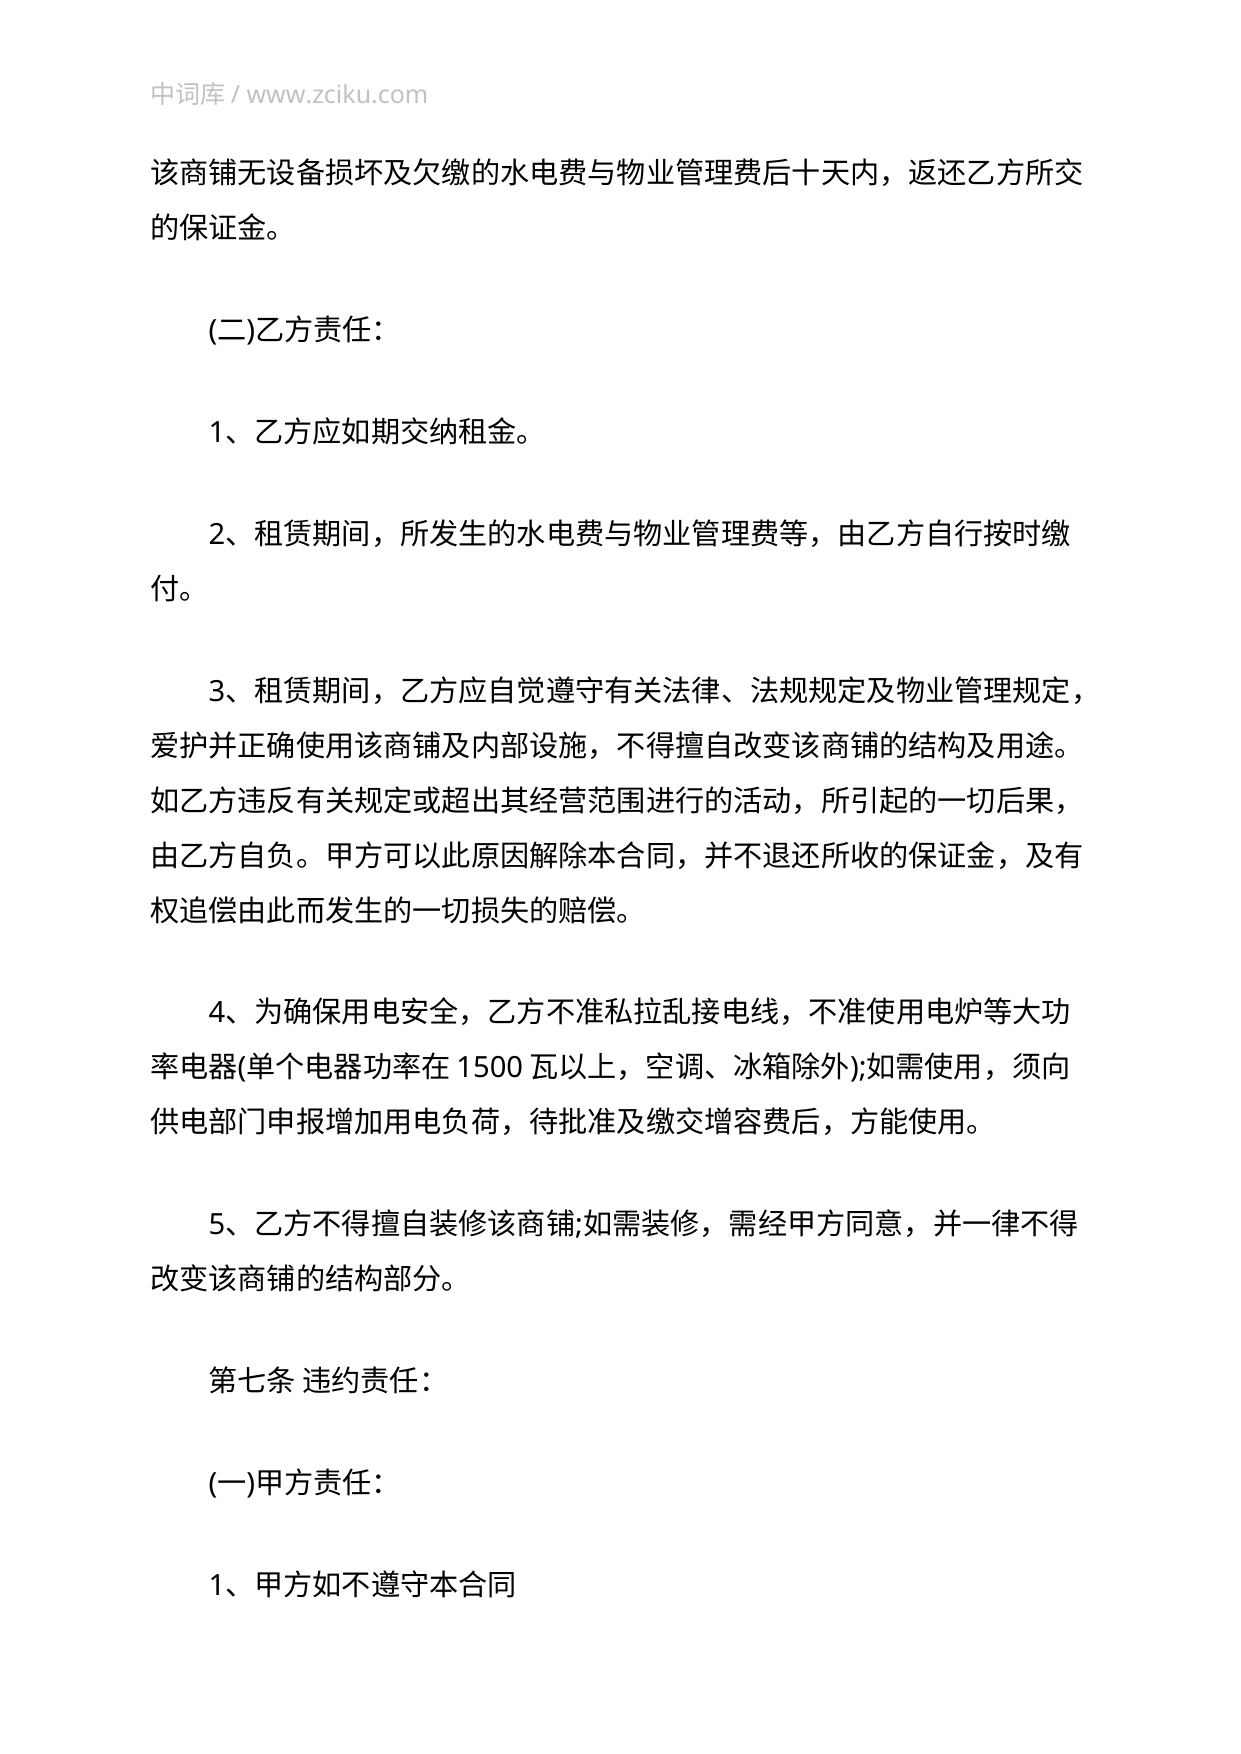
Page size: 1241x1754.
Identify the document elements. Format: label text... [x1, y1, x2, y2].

text 第七条 违约责任： [150, 1357, 1090, 1400]
text 2、租赁期间，所发生的水电费与物业管理费等，由乙方自行按时缴付。 [150, 511, 1090, 608]
text (一)甲方责任： [150, 1459, 1090, 1502]
text 3、租赁期间，乙方应自觉遵守有关法律、法规规定及物业管理规定，爱护并正确使用该商铺及内部设施，不得擅自改变该商铺的结构及用途。如乙方违反有关规定或超出其经营范围进行的活动，所引起的一切后果，由乙方自负。甲方可以此原因解除本合同，并不退还所收的保证金，及有权追偿由此而发生的一切损失的赔偿。 [150, 667, 1090, 929]
text (二)乙方责任： [150, 307, 1090, 349]
text 1、乙方应如期交纳租金。 [150, 409, 1090, 451]
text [150, 150, 1090, 247]
text 4、为确保用电安全，乙方不准私拉乱接电线，不准使用电炉等大功率电器(单个电器功率在1500瓦以上，空调、冰箱除外);如需使用，须向供电部门申报增加用电负荷，待批准及缴交增容费后，方能使用。 [150, 989, 1090, 1141]
text 5、乙方不得擅自装修该商铺;如需装修，需经甲方同意，并一律不得改变该商铺的结构部分。 [150, 1201, 1090, 1298]
text 1、甲方如不遵守本合同 [150, 1561, 1090, 1603]
